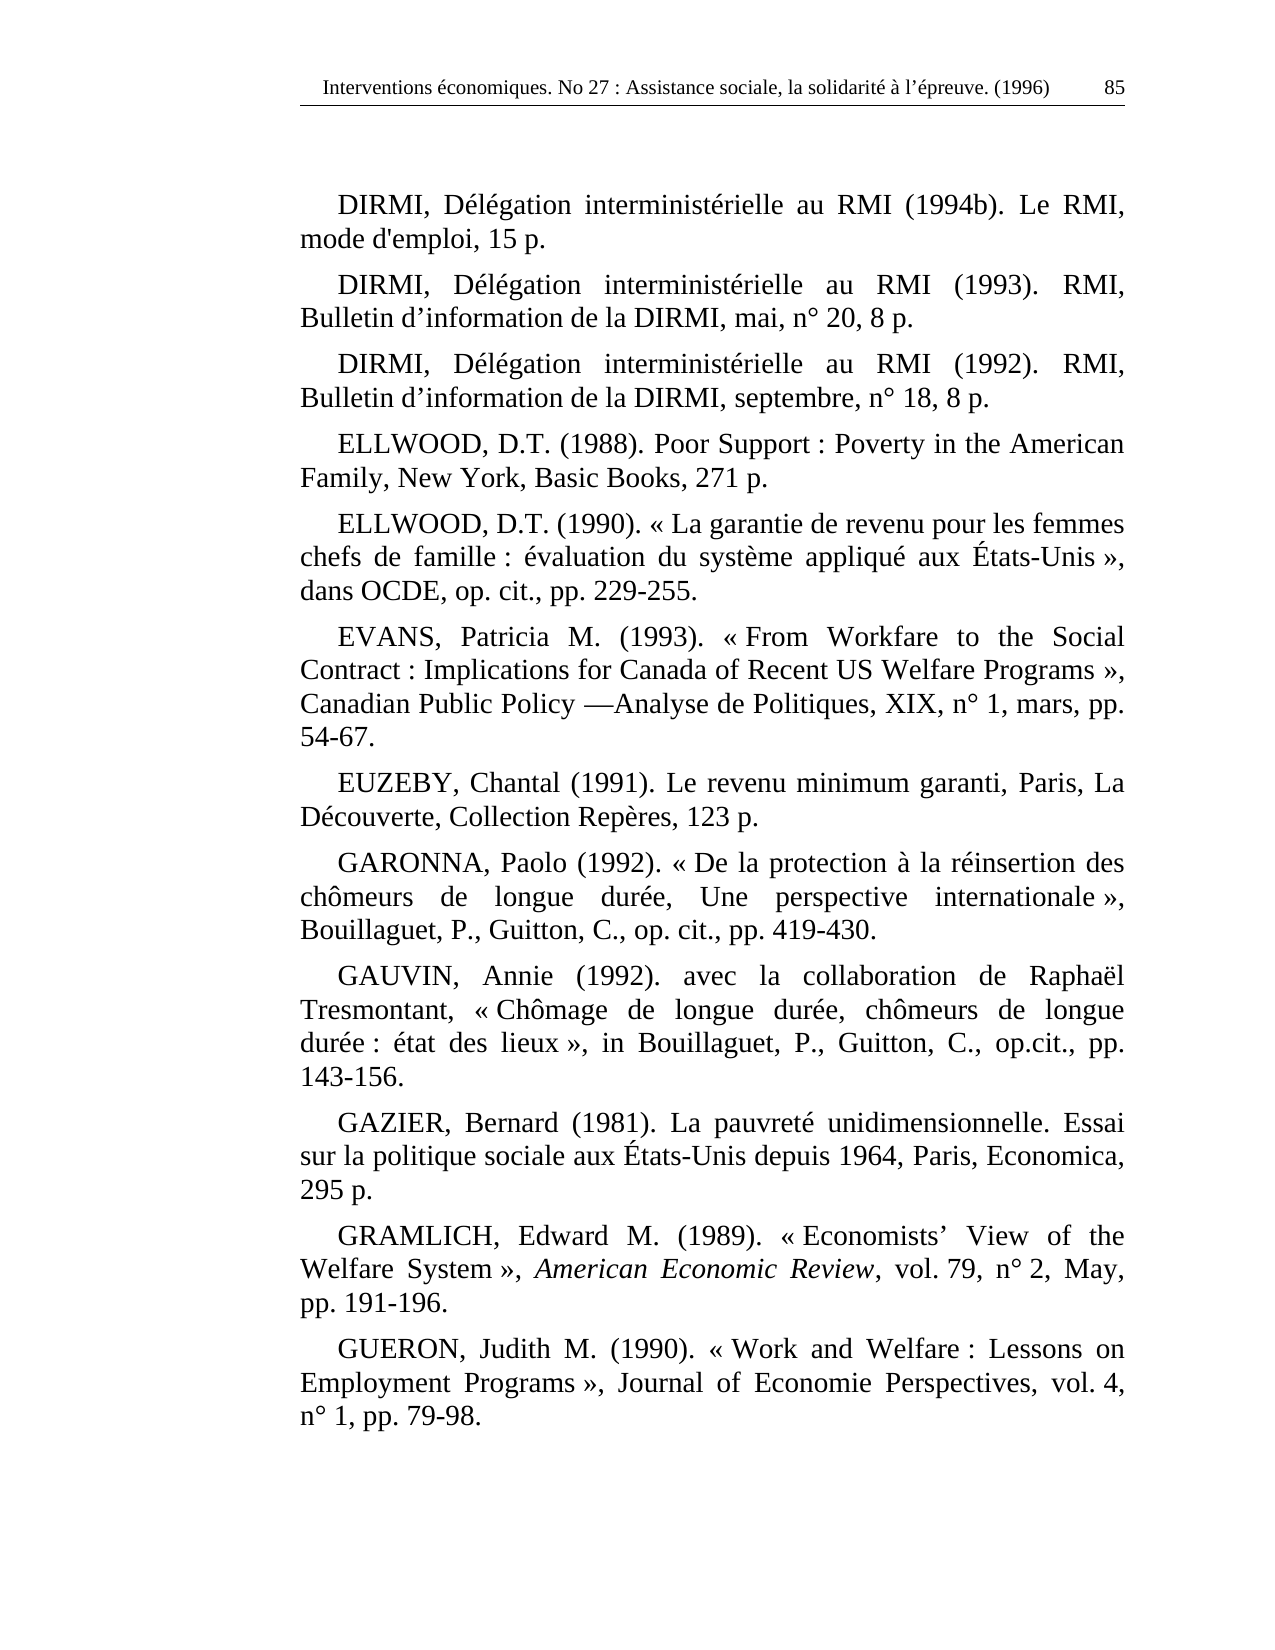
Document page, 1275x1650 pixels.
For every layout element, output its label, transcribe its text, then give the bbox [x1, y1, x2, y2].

text ELLWOOD, D.T. (1988). Poor Support : Poverty in the American Family, New York, Basic Books, 271 p. [300, 426, 1125, 493]
text EVANS, Patricia M. (1993). « From Workfare to the Social Contract : Implications for Canada of Recent US Welfare Programs », Canadian Public Policy —Analyse de Politiques, XIX, n° 1, mars, pp. 54-67. [300, 619, 1125, 753]
text EUZEBY, Chantal (1991). Le revenu minimum garanti, Paris, La Découverte, Collection Repères, 123 p. [300, 766, 1125, 833]
text GUERON, Judith M. (1990). « Work and Welfare : Lessons on Employment Programs », Journal of Economie Perspectives, vol. 4, n° 1, pp. 79-98. [300, 1331, 1125, 1432]
text DIRMI, Délégation interministérielle au RMI (1994b). Le RMI, mode d'emploi, 15 p. [300, 187, 1125, 254]
text GARONNA, Paolo (1992). « De la protection à la réinsertion des chômeurs de longue durée, Une perspective internationale », Bouillaguet, P., Guitton, C., op. cit., pp. 419-430. [300, 845, 1125, 946]
text ELLWOOD, D.T. (1990). « La garantie de revenu pour les femmes chefs de famille : évaluation du système appliqué aux États-Unis », dans OCDE, op. cit., pp. 229-255. [300, 506, 1125, 606]
text DIRMI, Délégation interministérielle au RMI (1992). RMI, Bulletin d’information de la DIRMI, septembre, n° 18, 8 p. [300, 347, 1125, 414]
text GAZIER, Bernard (1981). La pauvreté unidimensionnelle. Essai sur la politique sociale aux États-Unis depuis 1964, Paris, Economica, 295 p. [300, 1105, 1125, 1206]
text GRAMLICH, Edward M. (1989). « Economists’ View of the Welfare System », American Economic Review, vol. 79, n° 2, May, pp. 191-196. [300, 1218, 1125, 1319]
text GAUVIN, Annie (1992). avec la collaboration de Raphaël Tresmontant, « Chômage de longue durée, chômeurs de longue durée : état des lieux », in Bouillaguet, P., Guitton, C., op.cit., pp. 143-156. [300, 958, 1125, 1092]
text DIRMI, Délégation interministérielle au RMI (1993). RMI, Bulletin d’information de la DIRMI, mai, n° 20, 8 p. [300, 267, 1125, 334]
